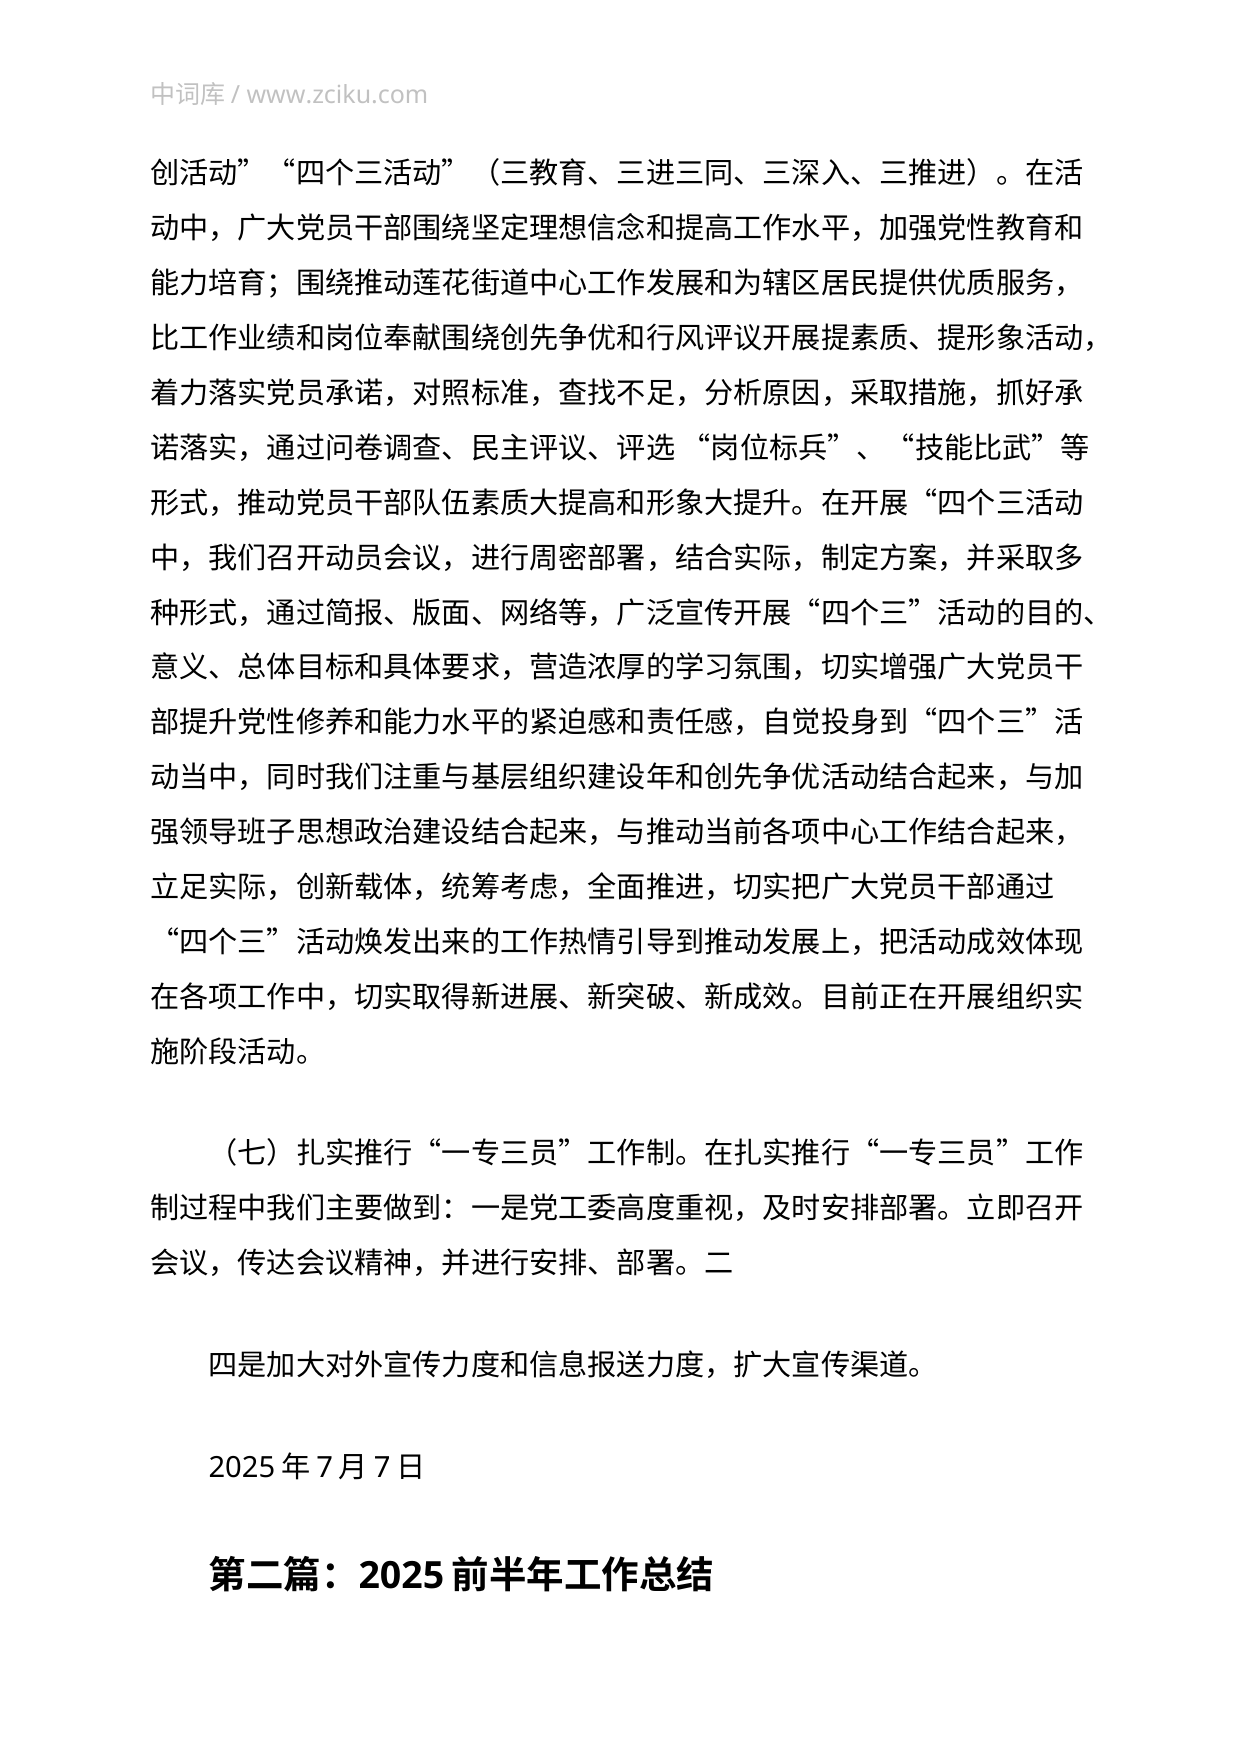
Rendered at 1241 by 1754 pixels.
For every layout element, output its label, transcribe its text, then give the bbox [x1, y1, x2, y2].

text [150, 150, 1090, 1071]
text （七）扎实推行“一专三员”工作制。在扎实推行“一专三员”工作制过程中我们主要做到：一是党工委高度重视，及时安排部署。立即召开会议，传达会议精神，并进行安排、部署。二 [150, 1130, 1090, 1282]
text 四是加大对外宣传力度和信息报送力度，扩大宣传渠道。 [150, 1342, 1090, 1384]
text 2025年7月7日 [150, 1443, 1090, 1486]
text 第二篇：2025前半年工作总结 [150, 1545, 1090, 1600]
